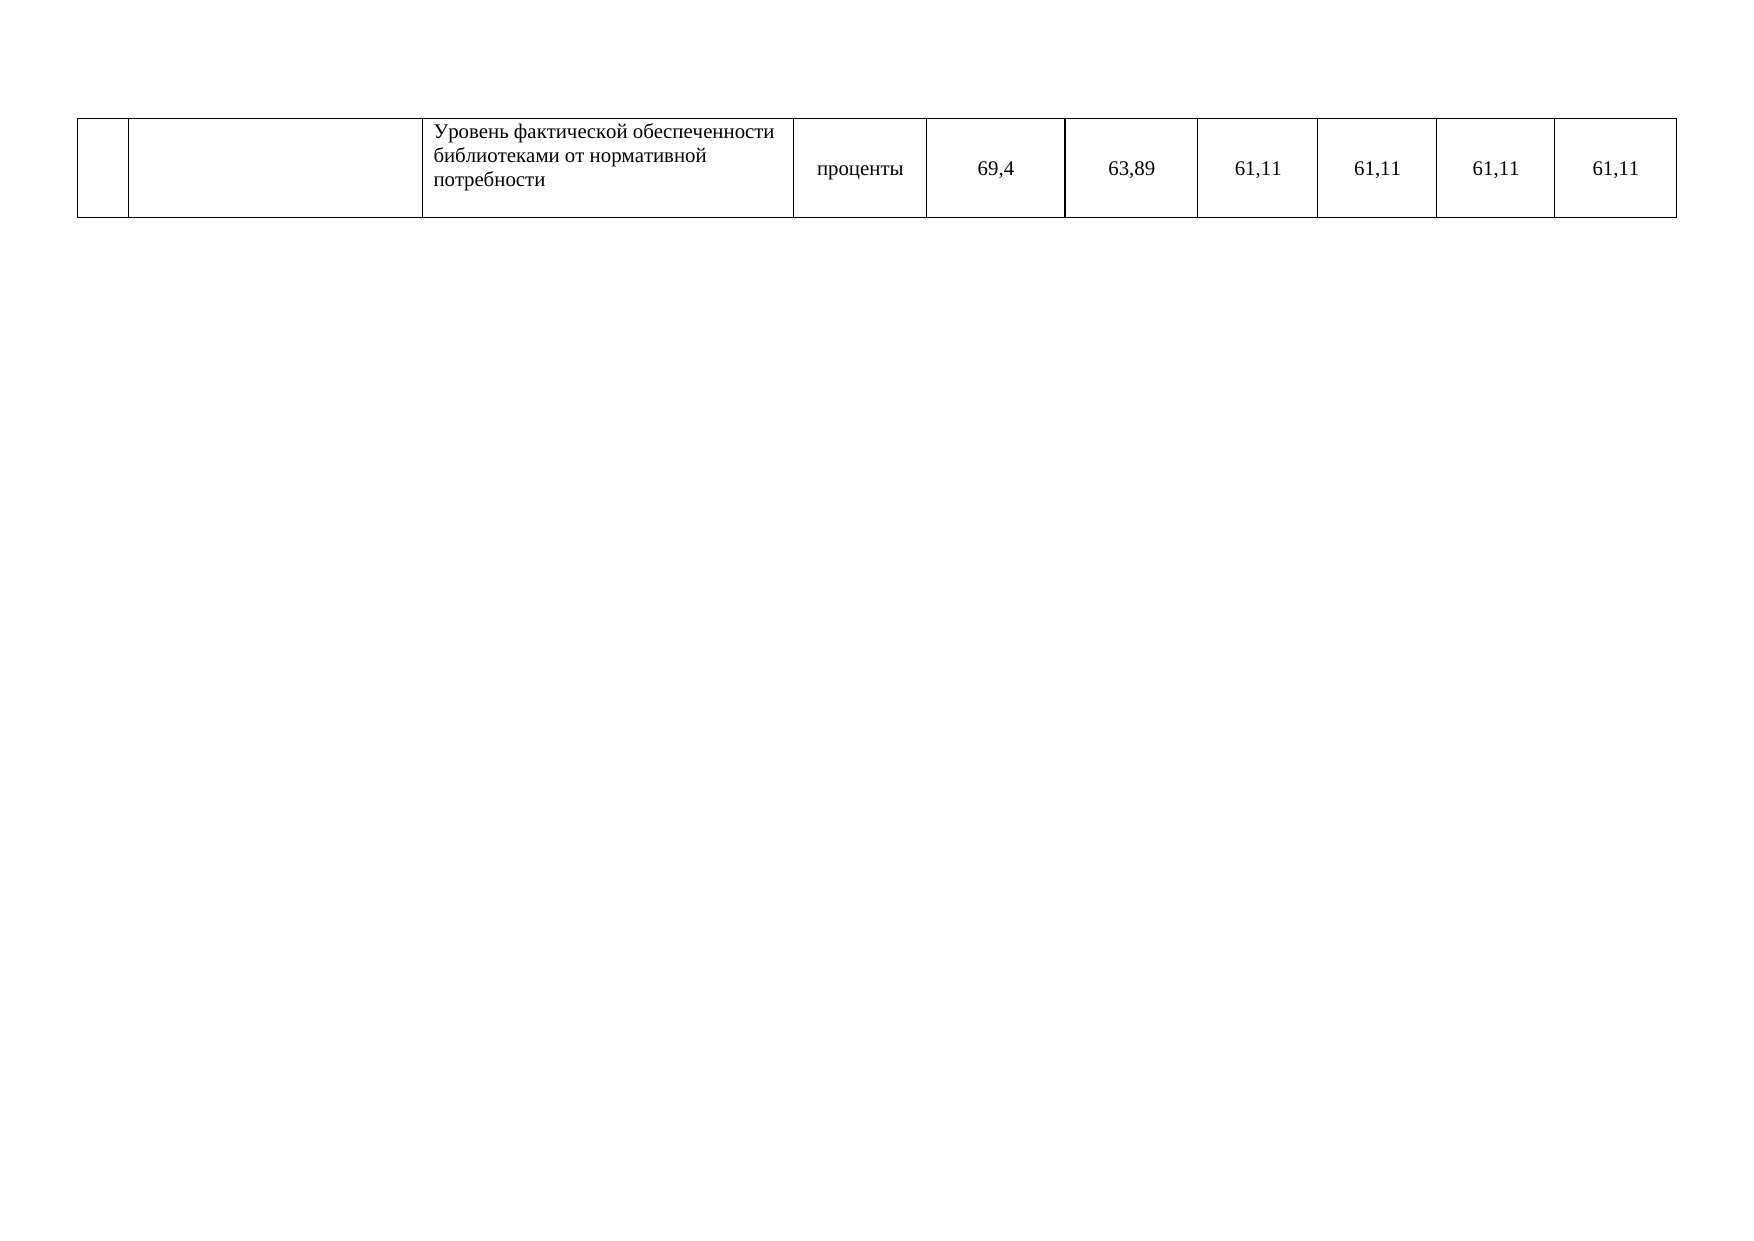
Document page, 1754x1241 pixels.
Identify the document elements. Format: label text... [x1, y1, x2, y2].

table_cell 61,11 [1555, 119, 1676, 217]
table_cell проценты [794, 119, 926, 217]
table_cell 61,11 [1318, 119, 1436, 217]
table_cell Уровень фактической обеспеченности библиотеками от нормативной потребности [423, 119, 793, 217]
table_cell 63,89 [1066, 119, 1197, 217]
table_cell 61,11 [1437, 119, 1554, 217]
table_cell 61,11 [1198, 119, 1317, 217]
table_cell 69,4 [927, 119, 1064, 217]
